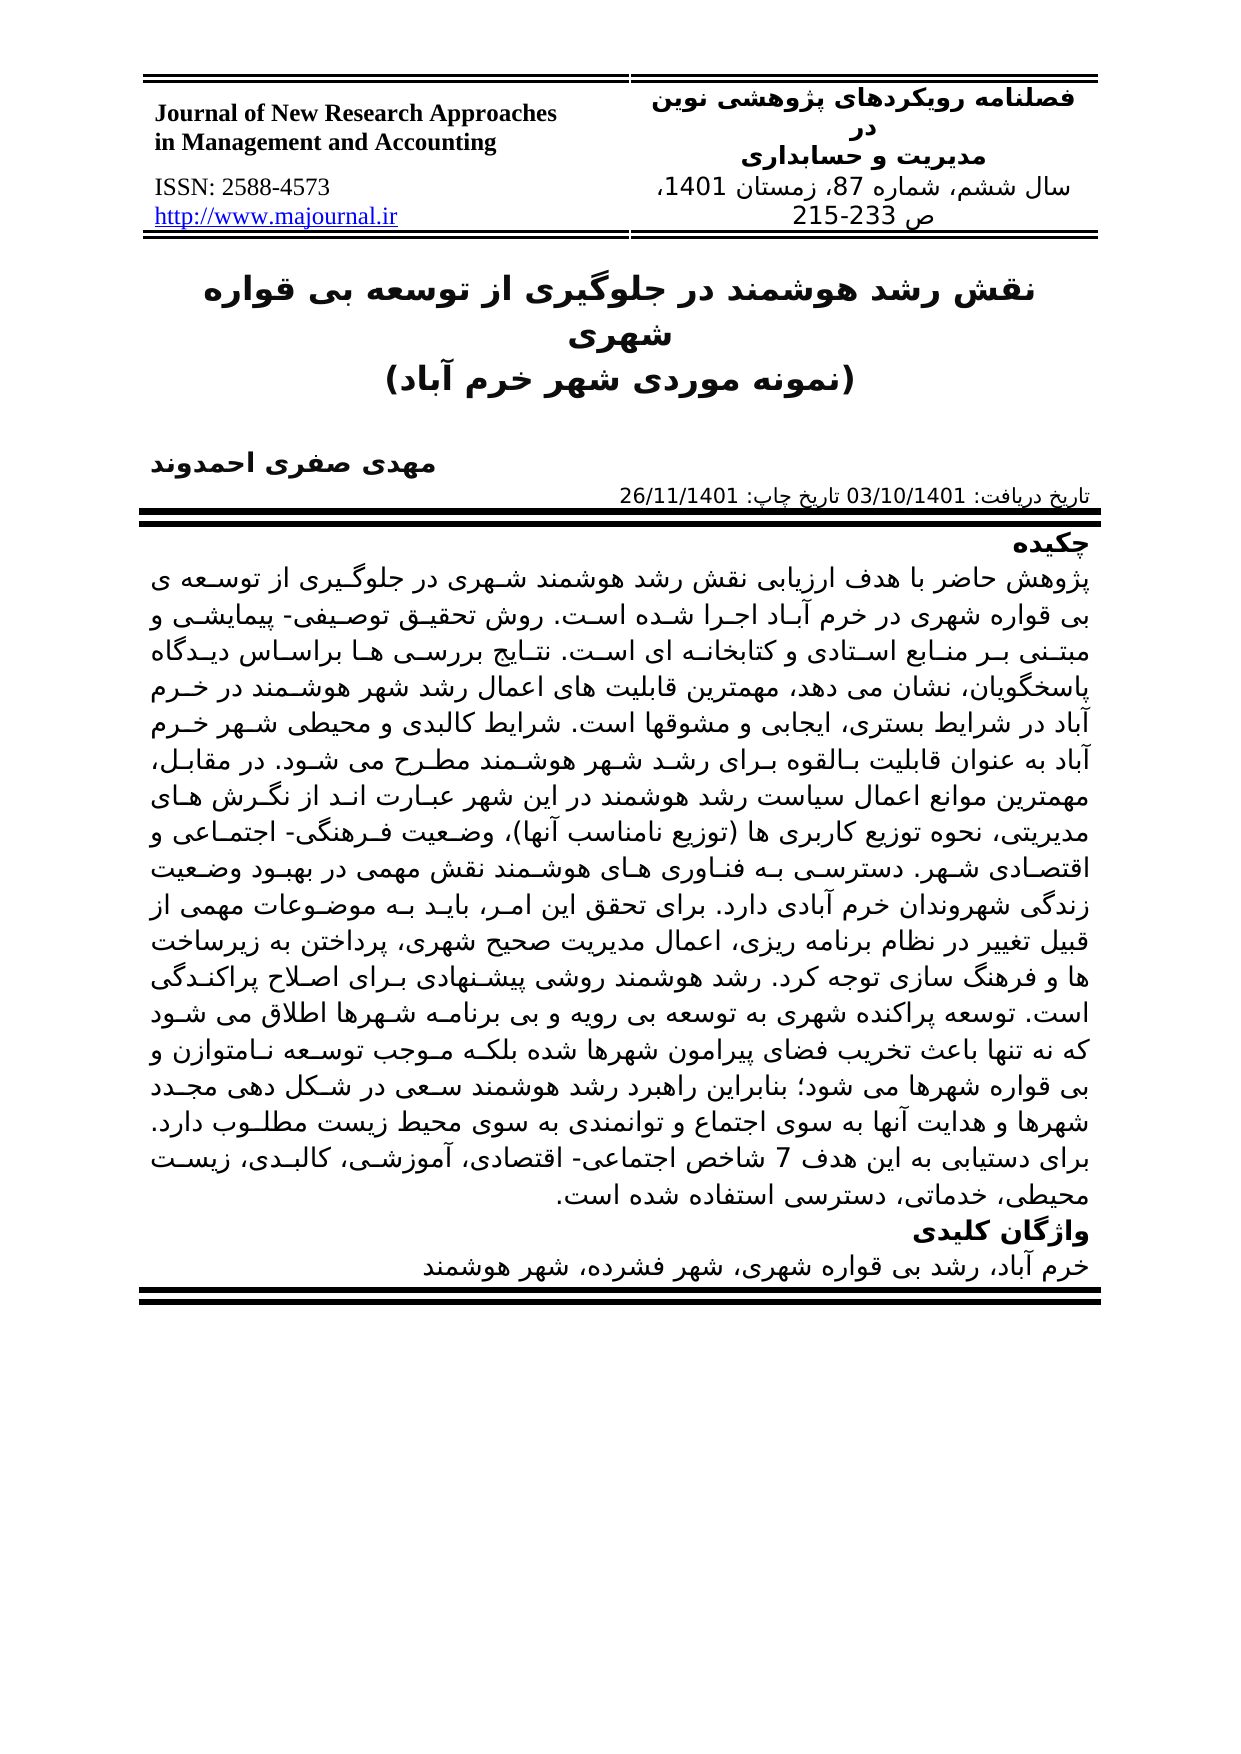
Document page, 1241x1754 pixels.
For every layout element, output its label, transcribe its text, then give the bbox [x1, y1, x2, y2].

table_cell واژگان کلیدی [139, 1215, 1101, 1251]
text نقش رشد هوشمند در جلوگیری از توسعه بی قواره شهری [150, 270, 1090, 353]
table_cell پژوهش حاضر با هدف ارزیابی نقش رشد هوشمند شهری در جلوگیری از توسعه ی بی قواره شهری در خرم آباد اجرا شده است. روش تحقیق توصیفی- پیمایشی و مبتنی بر منابع استادی و کتابخانه ای است. نتایج بررسی ها براساس دیدگاه پاسخگویان، نشان می دهد، مهمترین قابلیت های اعمال رشد شهر هوشمند در خرم آباد در شرایط بستری، ایجابی و مشوقها است. شرایط کالبدی و محیطی شهر خرم آباد به عنوان قابلیت بالقوه برای رشد شهر هوشمند مطرح می شود. در مقابل، مهمترین موانع اعمال سیاست رشد هوشمند در این شهر عبارت اند از نگرش های مدیریتی، نحوه توزیع کاربری ها (توزیع نامناسب آنها)، وضعیت فرهنگی- اجتماعی و اقتصادی شهر. دسترسی به فناوری های هوشمند نقش مهمی در بهبود وضعیت زندگی شهروندان خرم آبادی دارد. برای تحقق این امر، باید به موضوعات مهمی از قبيل تغيير در نظام برنامه ریزی، اعمال مدیریت صحیح شهری، پرداختن به زیرساخت ها و فرهنگ سازی توجه کرد. رشد هوشمند روشی پیشنهادی برای اصلاح پراکندگی است. توسعه پراکنده شهری به توسعه بی رویه و بی برنامه شهرها اطلاق می شود که نه تنها باعث تخریب فضای پیرامون شهرها شده بلکه موجب توسعه نامتوازن و بی قواره شهرها می شود؛ بنابراین راهبرد رشد هوشمند سعی در شکل دهی مجدد شهرها و هدایت آنها به سوی اجتماع و توانمندی به سوی محیط زیست مطلوب دارد. برای دستیابی به این هدف 7 شاخص اجتماعی- اقتصادی، آموزشی، کالبدی، زیست محیطی، خدماتی، دسترسی استفاده شده است. [139, 563, 1101, 1215]
table_cell خرم آباد، رشد بی قواره شهری، شهر فشرده، شهر هوشمند [139, 1251, 1101, 1287]
table_header چکیده [139, 527, 1101, 563]
text مهدی صفری احمدوند [150, 448, 1090, 479]
text (نمونه موردی شهر خرم آباد) [150, 359, 1090, 398]
text تاریخ دریافت: 03/10/1401 تاریخ چاپ: 26/11/1401 [150, 484, 1090, 508]
